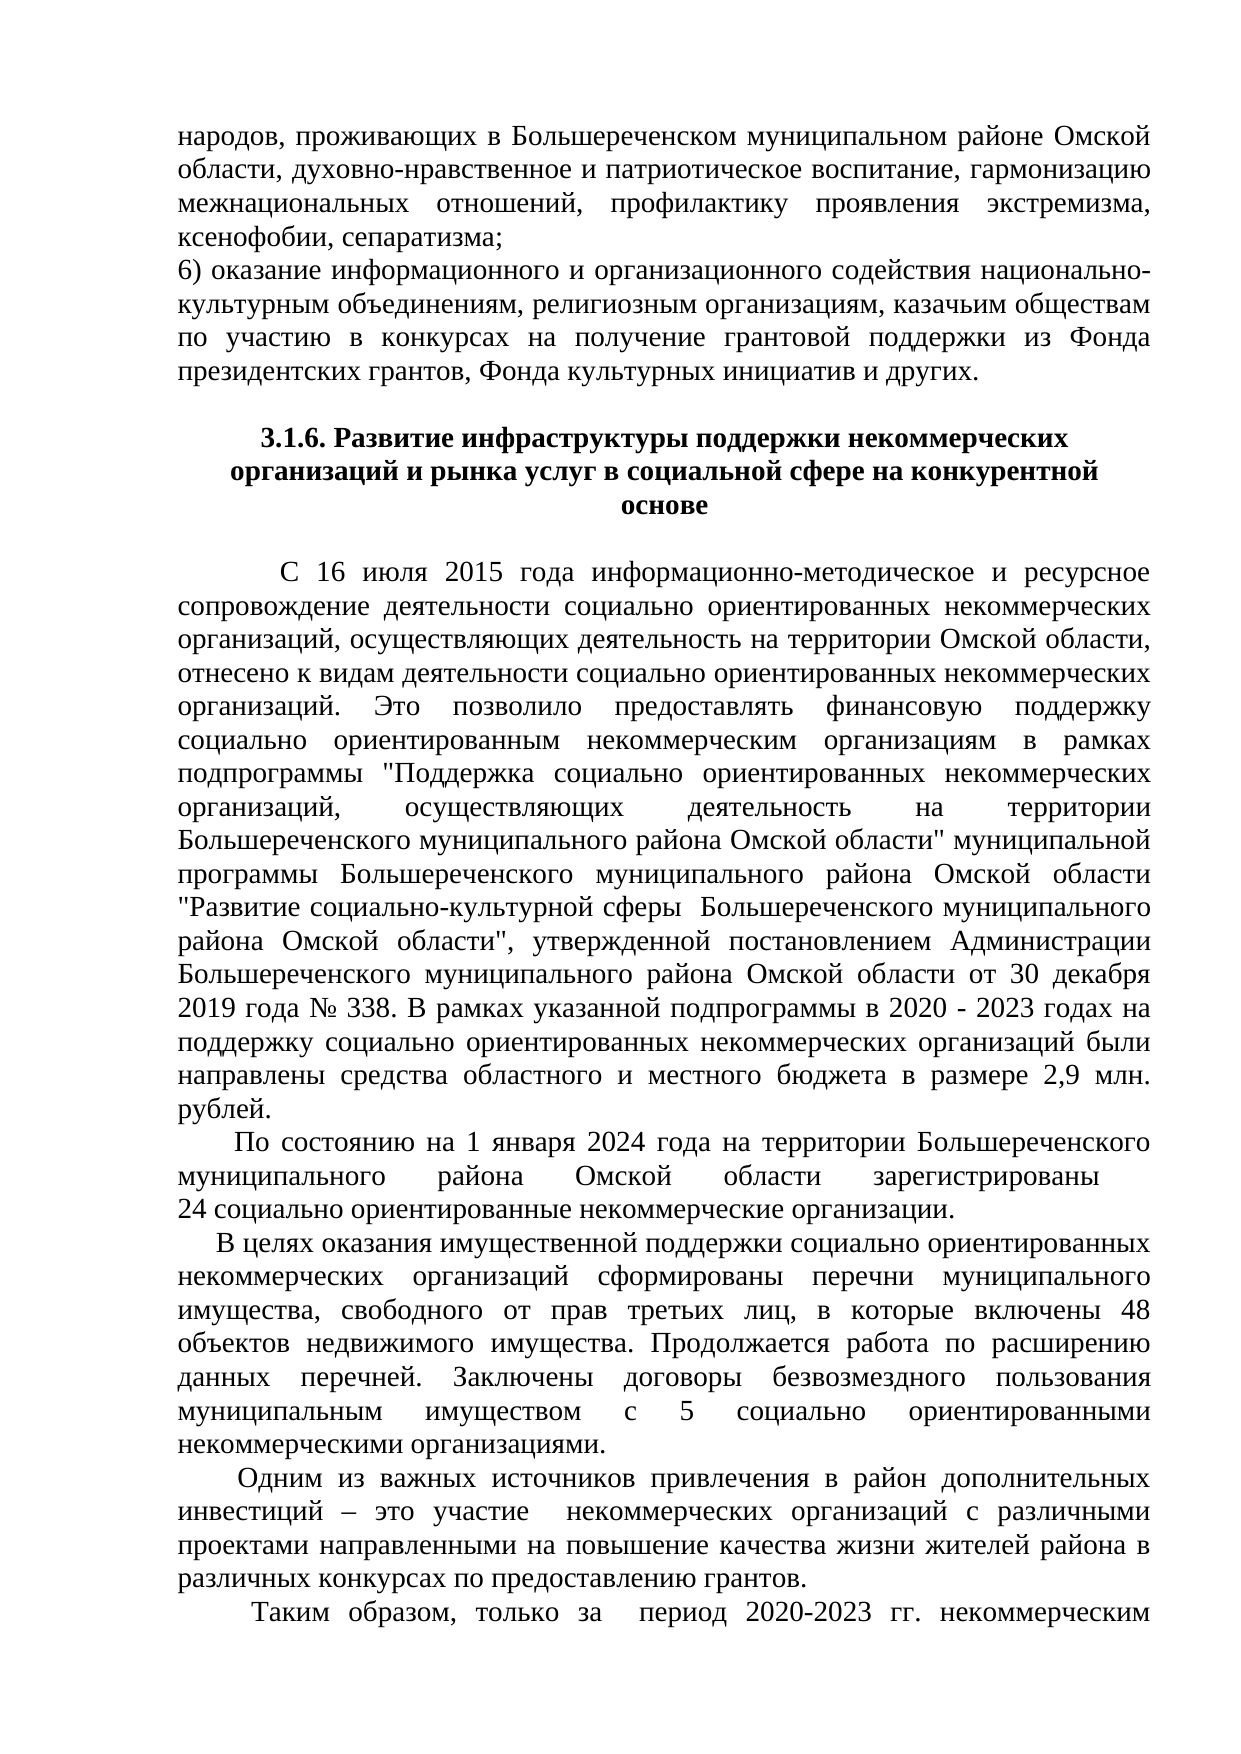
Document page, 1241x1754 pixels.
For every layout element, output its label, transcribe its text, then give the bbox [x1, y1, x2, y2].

text По состоянию на 1 января 2024 года на территории Большереченского муниципального района Омской области зарегистрированы 24 социально ориентированные некоммерческие организации. [177, 1124, 1152, 1225]
text основе [177, 487, 1152, 521]
text С 16 июля 2015 года информационно-методическое и ресурсное сопровождение деятельности социально ориентированных некоммерческих организаций, осуществляющих деятельность на территории Омской области, отнесено к видам деятельности социально ориентированных некоммерческих организаций. Это позволило предоставлять финансовую поддержку социально ориентированным некоммерческим организациям в рамках подпрограммы "Поддержка социально ориентированных некоммерческих организаций, осуществляющих деятельность на территории Большереченского муниципального района Омской области" муниципальной программы Большереченского муниципального района Омской области "Развитие социально-культурной сферы Большереченского муниципального района Омской области", утвержденной постановлением Администрации Большереченского муниципального района Омской области от 30 декабря 2019 года № 338. В рамках указанной подпрограммы в 2020 - 2023 годах на поддержку социально ориентированных некоммерческих организаций были направлены средства областного и местного бюджета в размере 2,9 млн. рублей. [177, 554, 1152, 1124]
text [177, 1594, 1152, 1627]
text 3.1.6. Развитие инфраструктуры поддержки некоммерческих [177, 420, 1152, 453]
text организаций и рынка услуг в социальной сфере на конкурентной [177, 453, 1152, 487]
text 6) оказание информационного и организационного содействия национально-культурным объединениям, религиозным организациям, казачьим обществам по участию в конкурсах на получение грантовой поддержки из Фонда президентских грантов, Фонда культурных инициатив и других. [177, 252, 1152, 386]
text В целях оказания имущественной поддержки социально ориентированных некоммерческих организаций сформированы перечни муниципального имущества, свободного от прав третьих лиц, в которые включены 48 объектов недвижимого имущества. Продолжается работа по расширению данных перечней. Заключены договоры безвозмездного пользования муниципальным имуществом с 5 социально ориентированными некоммерческими организациями. [177, 1225, 1152, 1460]
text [177, 118, 1152, 252]
text Одним из важных источников привлечения в район дополнительных инвестиций – это участие некоммерческих организаций с различными проектами направленными на повышение качества жизни жителей района в различных конкурсах по предоставлению грантов. [177, 1460, 1152, 1594]
